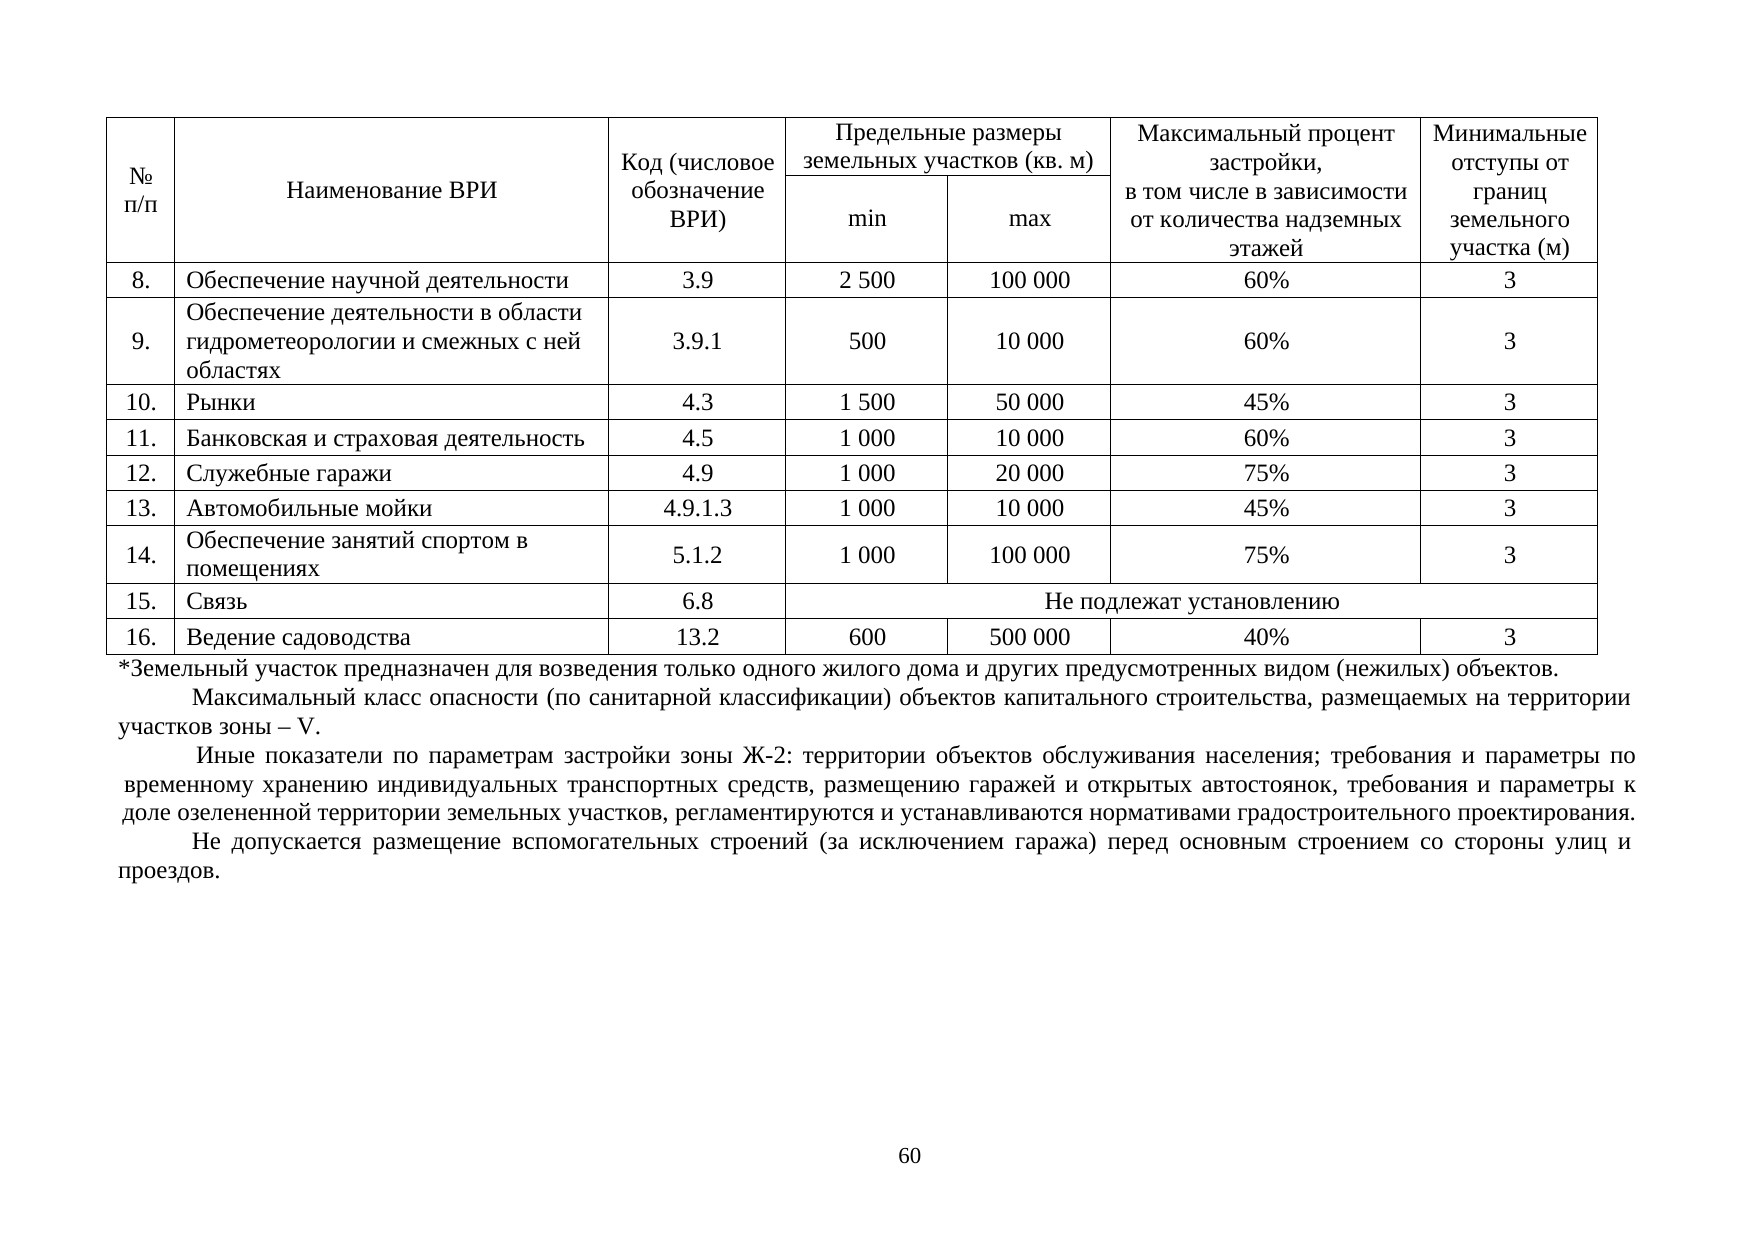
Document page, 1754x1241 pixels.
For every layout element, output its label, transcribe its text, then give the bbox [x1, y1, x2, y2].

table_cell 10 000 [948, 491, 1110, 525]
table_cell 60% [1111, 420, 1420, 454]
table_cell 3 [1421, 456, 1597, 490]
table_cell 3 [1421, 298, 1597, 384]
table_cell 16. [107, 619, 174, 653]
table_cell Не подлежат установлению [786, 584, 1597, 618]
table_cell 4.3 [609, 385, 785, 419]
table_cell 6.8 [609, 584, 785, 618]
table_cell 100 000 [948, 263, 1110, 297]
table_cell 500 000 [948, 619, 1110, 653]
table_cell 40% [1111, 619, 1420, 653]
table_cell 3 [1421, 385, 1597, 419]
table_cell Рынки [175, 385, 608, 419]
table_cell 13.2 [609, 619, 785, 653]
table_cell 4.9.1.3 [609, 491, 785, 525]
table_cell 5.1.2 [609, 526, 785, 583]
table_cell 3 [1421, 491, 1597, 525]
table_cell 100 000 [948, 526, 1110, 583]
table_cell 4.9 [609, 456, 785, 490]
table_cell 20 000 [948, 456, 1110, 490]
table_cell 9. [107, 298, 174, 384]
table_header Максимальный процент застройки, в том числе в зависимости от количества надземных этажей [1111, 118, 1420, 262]
table_cell Автомобильные мойки [175, 491, 608, 525]
table_cell 3 [1421, 420, 1597, 454]
table_cell 75% [1111, 526, 1420, 583]
table_cell 75% [1111, 456, 1420, 490]
table_cell 10 000 [948, 298, 1110, 384]
table_cell 600 [786, 619, 947, 653]
table_header № п/п [107, 118, 174, 262]
table_cell 2 500 [786, 263, 947, 297]
table_cell 3.9 [609, 263, 785, 297]
table_cell 60% [1111, 298, 1420, 384]
table_cell 10 000 [948, 420, 1110, 454]
table_cell Обеспечение деятельности в области гидрометеорологии и смежных с ней областях [175, 298, 608, 384]
table_cell 1 000 [786, 420, 947, 454]
table_cell 3.9.1 [609, 298, 785, 384]
table_cell 11. [107, 420, 174, 454]
table_cell 15. [107, 584, 174, 618]
text Максимальный класс опасности (по санитарной классификации) объектов капитального строительства, размещаемых на территории участков зоны – V. [118, 682, 1681, 740]
text Иные показатели по параметрам застройки зоны Ж-2: территории объектов обслуживания населения; требования и параметры по временному хранению индивидуальных транспортных средств, размещению гаражей и открытых автостоянок, требования и параметры к доле озелененной территории земельных участков, регламентируются и устанавливаются нормативами градостроительного проектирования. [118, 740, 1636, 826]
table_cell 3 [1421, 263, 1597, 297]
table_cell Связь [175, 584, 608, 618]
table_header Минимальные отступы от границ земельного участка (м) [1421, 118, 1597, 262]
table_cell Обеспечение занятий спортом в помещениях [175, 526, 608, 583]
table_cell max [948, 176, 1110, 262]
table_cell 45% [1111, 491, 1420, 525]
table_cell 500 [786, 298, 947, 384]
text *Земельный участок предназначен для возведения только одного жилого дома и других предусмотренных видом (нежилых) объектов. [118, 654, 1681, 682]
table_cell 3 [1421, 526, 1597, 583]
table_cell Служебные гаражи [175, 456, 608, 490]
table_cell 4.5 [609, 420, 785, 454]
table_header Код (числовое обозначение ВРИ) [609, 118, 785, 262]
table_header Наименование ВРИ [175, 118, 608, 262]
table_cell 45% [1111, 385, 1420, 419]
table_cell Обеспечение научной деятельности [175, 263, 608, 297]
text Не допускается размещение вспомогательных строений (за исключением гаража) перед основным строением со стороны улиц и проездов. [118, 826, 1681, 884]
table_cell 8. [107, 263, 174, 297]
table_cell 50 000 [948, 385, 1110, 419]
table_cell 1 000 [786, 456, 947, 490]
table_cell 12. [107, 456, 174, 490]
table_cell 10. [107, 385, 174, 419]
table_cell 60% [1111, 263, 1420, 297]
table_cell 13. [107, 491, 174, 525]
table_cell Ведение садоводства [175, 619, 608, 653]
table_cell 14. [107, 526, 174, 583]
table_cell min [786, 176, 947, 262]
table_cell 1 000 [786, 526, 947, 583]
table_header Предельные размеры земельных участков (кв. м) [786, 118, 1110, 175]
table_cell 3 [1421, 619, 1597, 653]
table_cell 1 500 [786, 385, 947, 419]
table_cell Банковская и страховая деятельность [175, 420, 608, 454]
table_cell 1 000 [786, 491, 947, 525]
